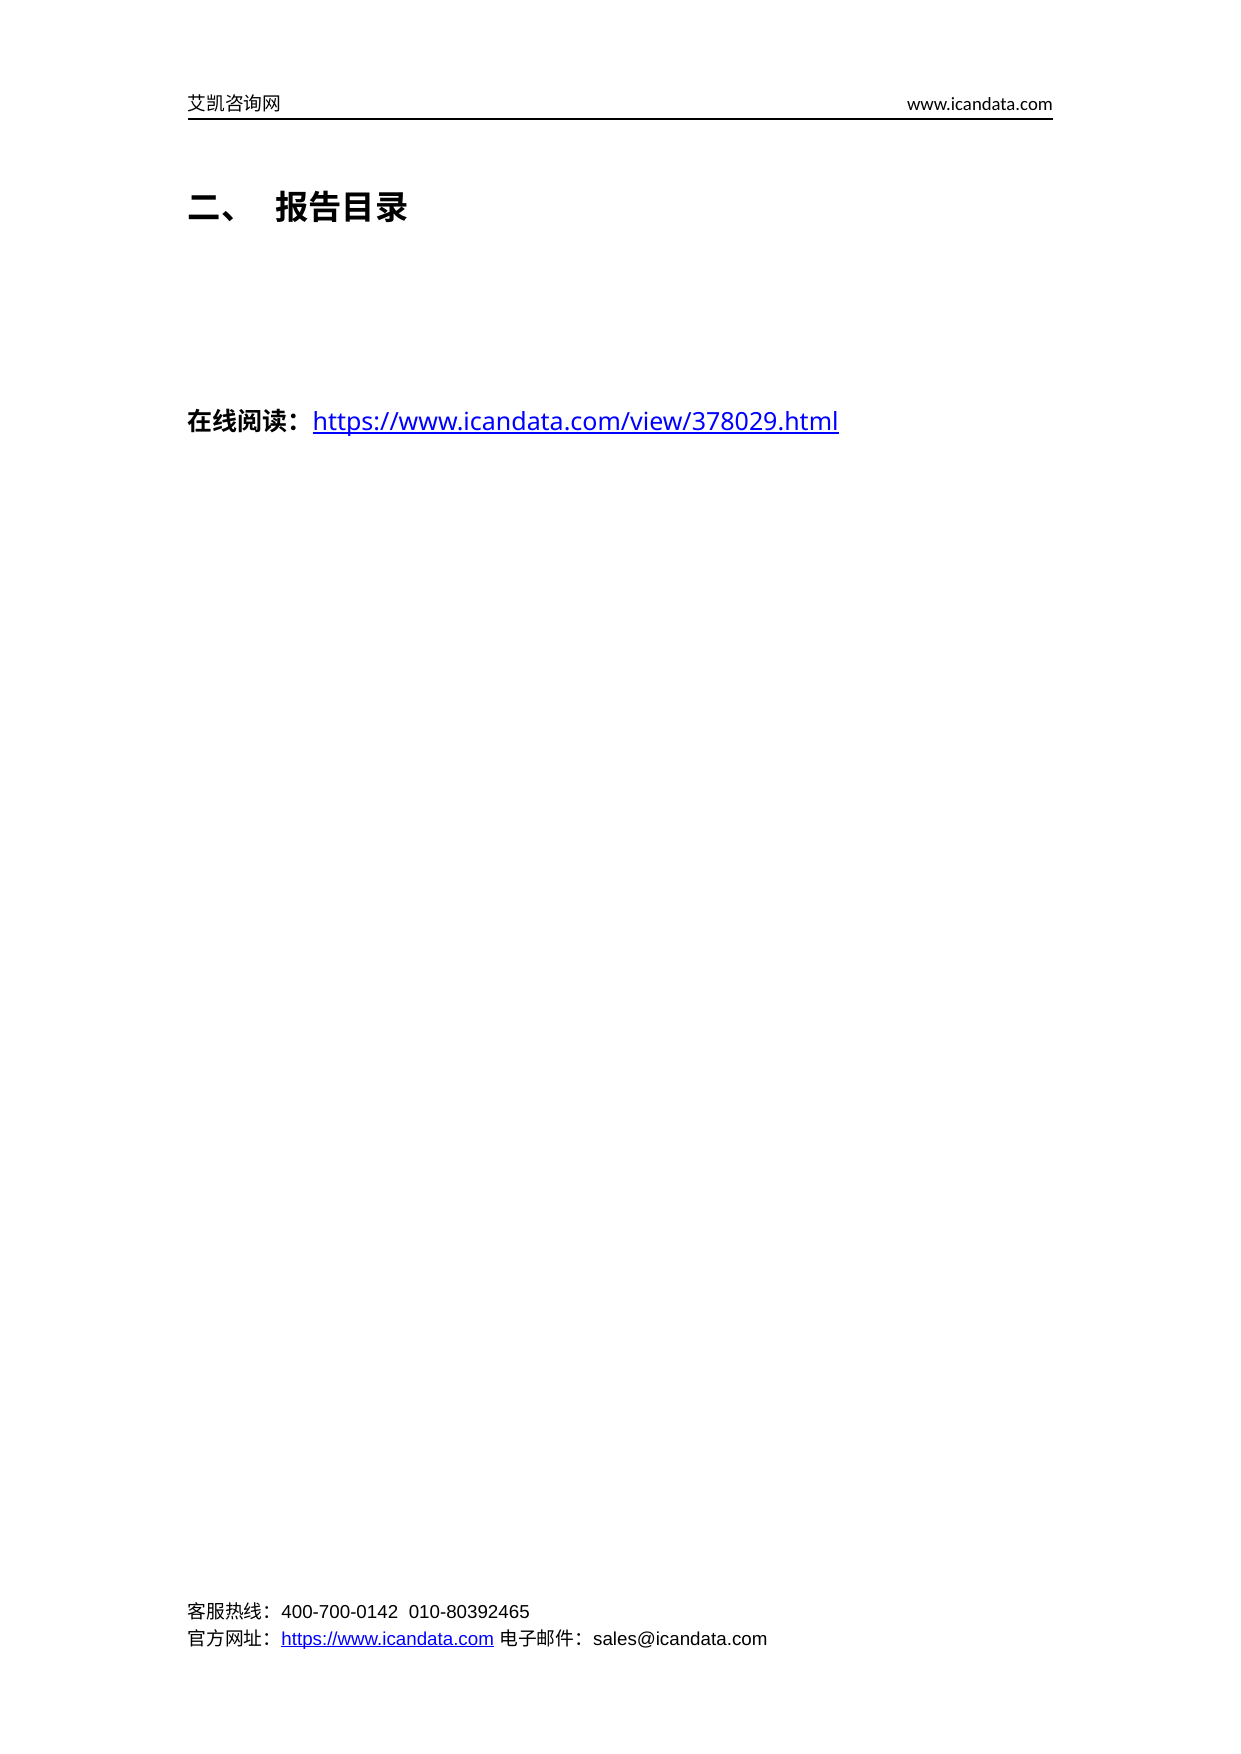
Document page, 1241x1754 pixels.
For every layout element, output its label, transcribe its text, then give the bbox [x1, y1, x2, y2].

text 在线阅读：https://www.icandata.com/view/378029.html [187, 387, 1053, 452]
subtitle 报告目录 [187, 172, 1053, 237]
